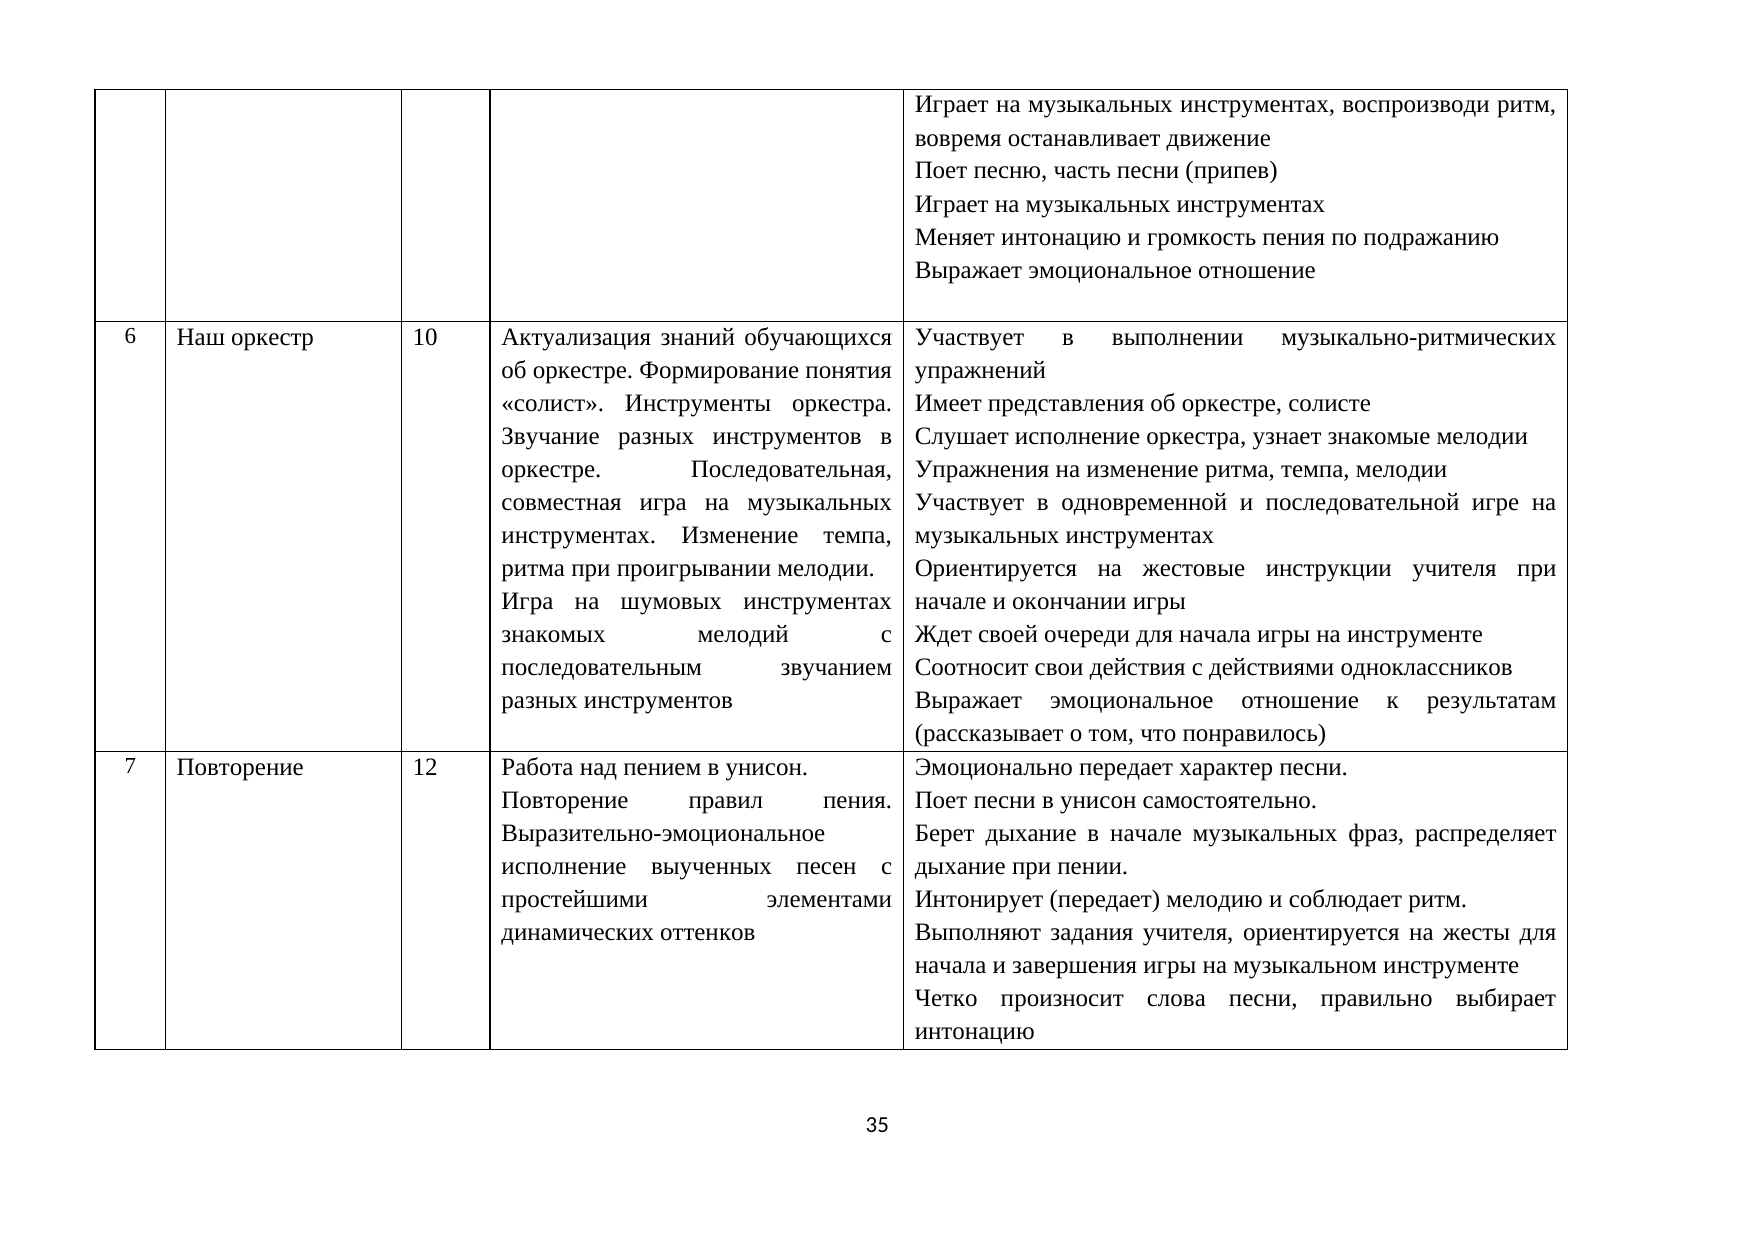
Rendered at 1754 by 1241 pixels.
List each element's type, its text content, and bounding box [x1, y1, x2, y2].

table_cell Наш оркестр [166, 322, 401, 751]
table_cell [491, 90, 903, 321]
table_cell Повторение [166, 752, 401, 1048]
table_cell Работа над пением в унисон. Повторение правил пения. Выразительно-эмоциональное исполнение выученных песен с простейшими элементами динамических оттенков [491, 752, 903, 1048]
table_cell Участвует в выполнении музыкально-ритмических упражнений Имеет представления об оркестре, солисте Слушает исполнение оркестра, узнает знакомые мелодии Упражнения на изменение ритма, темпа, мелодии Участвует в одновременной и последовательной игре на музыкальных инструментах Ориентируется на жестовые инструкции учителя при начале и окончании игры Ждет своей очереди для начала игры на инструменте Соотносит свои действия с действиями одноклассников Выражает эмоциональное отношение к результатам (рассказывает о том, что понравилось) [904, 322, 1567, 751]
table_cell 10 [402, 322, 489, 751]
table_cell Актуализация знаний обучающихся об оркестре. Формирование понятия «солист». Инструменты оркестра. Звучание разных инструментов в оркестре. Последовательная, совместная игра на музыкальных инструментах. Изменение темпа, ритма при проигрывании мелодии. Игра на шумовых инструментах знакомых мелодий с последовательным звучанием разных инструментов [491, 322, 903, 751]
table_cell 7 [96, 752, 165, 1048]
table_cell 12 [402, 752, 489, 1048]
table_cell 6 [96, 322, 165, 751]
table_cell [166, 90, 401, 321]
table_cell Эмоционально передает характер песни. Поет песни в унисон самостоятельно. Берет дыхание в начале музыкальных фраз, распределяет дыхание при пении. Интонирует (передает) мелодию и соблюдает ритм. Выполняют задания учителя, ориентируется на жесты для начала и завершения игры на музыкальном инструменте Четко произносит слова песни, правильно выбирает интонацию [904, 752, 1567, 1048]
table_cell 5 [96, 90, 165, 321]
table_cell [904, 90, 1567, 321]
table_cell 6 [402, 90, 489, 321]
